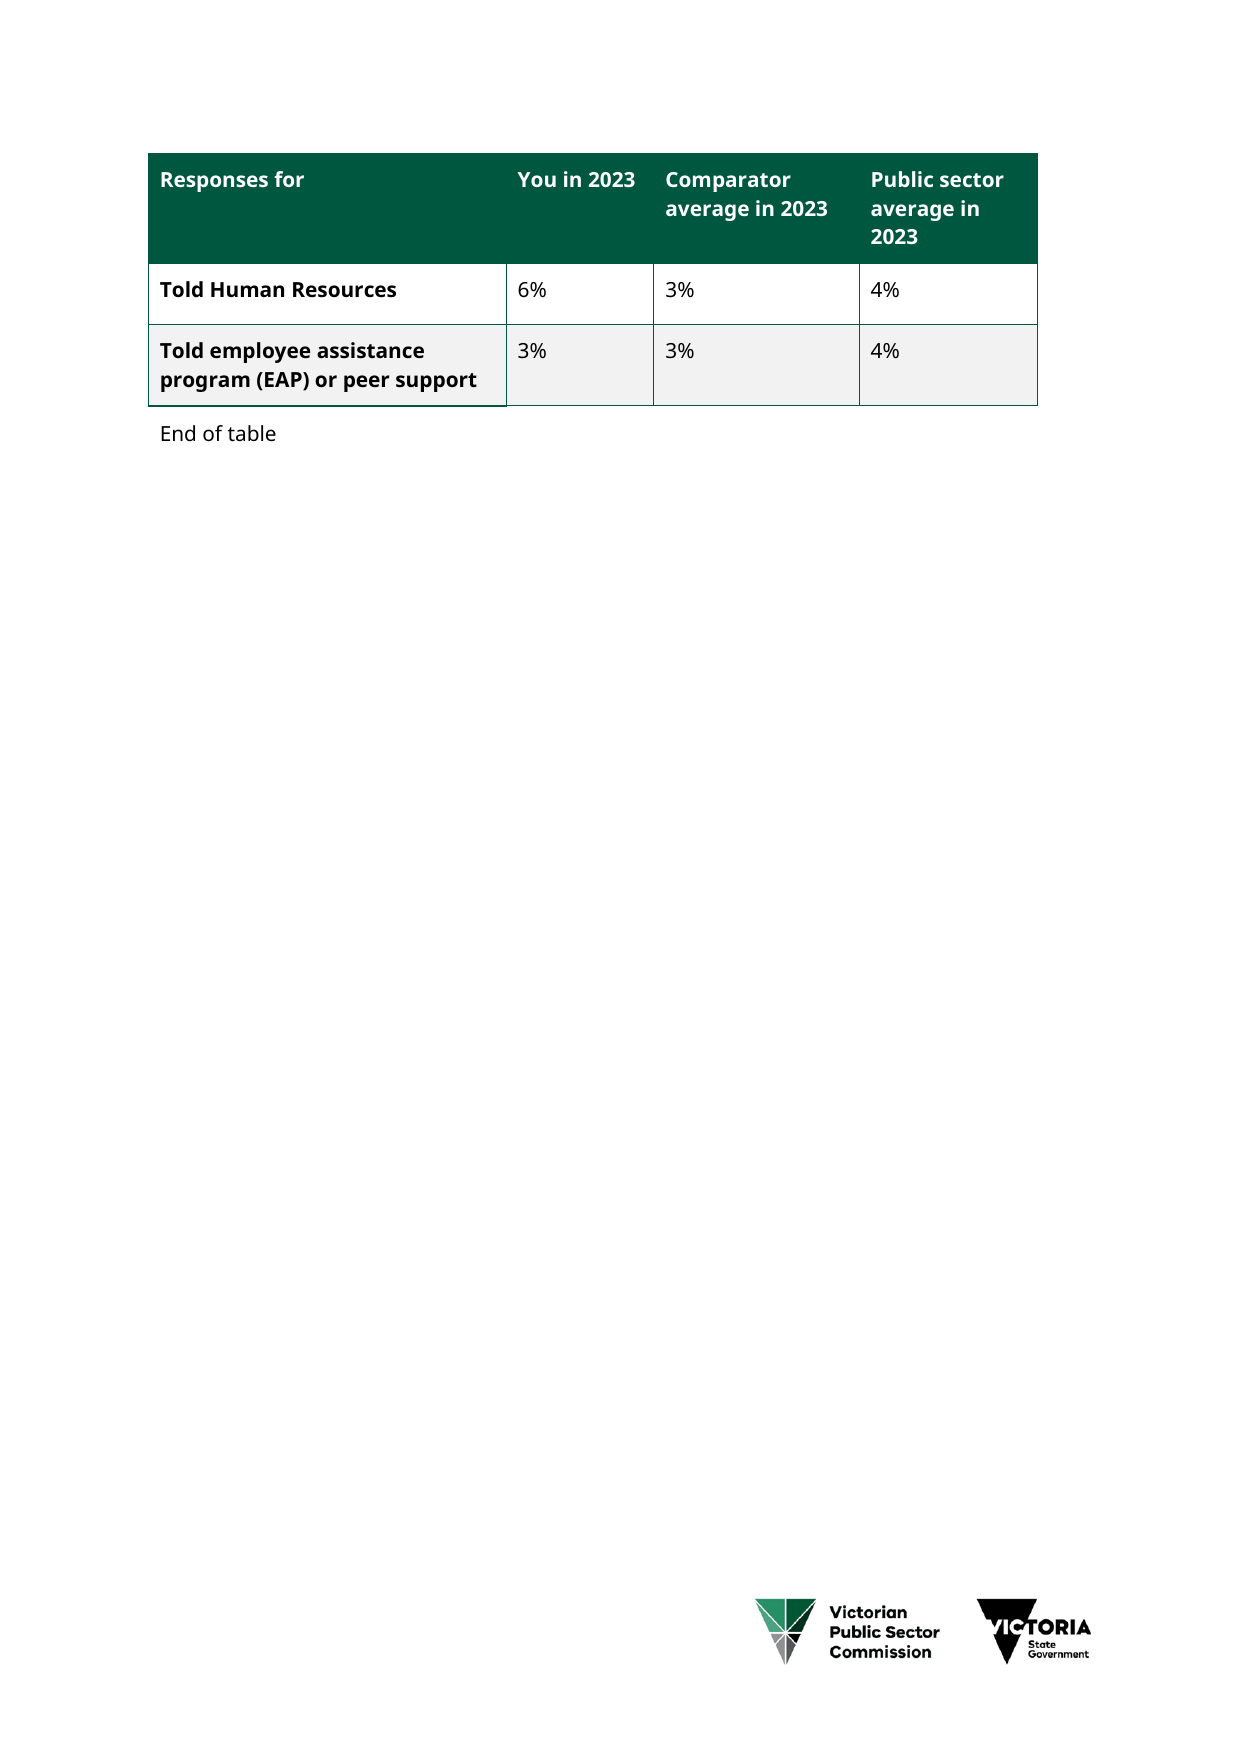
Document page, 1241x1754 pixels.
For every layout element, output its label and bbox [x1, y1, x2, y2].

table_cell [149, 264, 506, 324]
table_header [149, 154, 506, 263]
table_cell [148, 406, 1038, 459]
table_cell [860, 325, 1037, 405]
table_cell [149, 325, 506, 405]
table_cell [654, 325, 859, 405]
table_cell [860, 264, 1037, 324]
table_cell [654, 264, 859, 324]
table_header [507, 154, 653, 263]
picture [754, 1598, 1093, 1666]
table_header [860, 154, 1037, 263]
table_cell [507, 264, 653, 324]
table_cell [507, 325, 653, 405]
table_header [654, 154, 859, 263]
